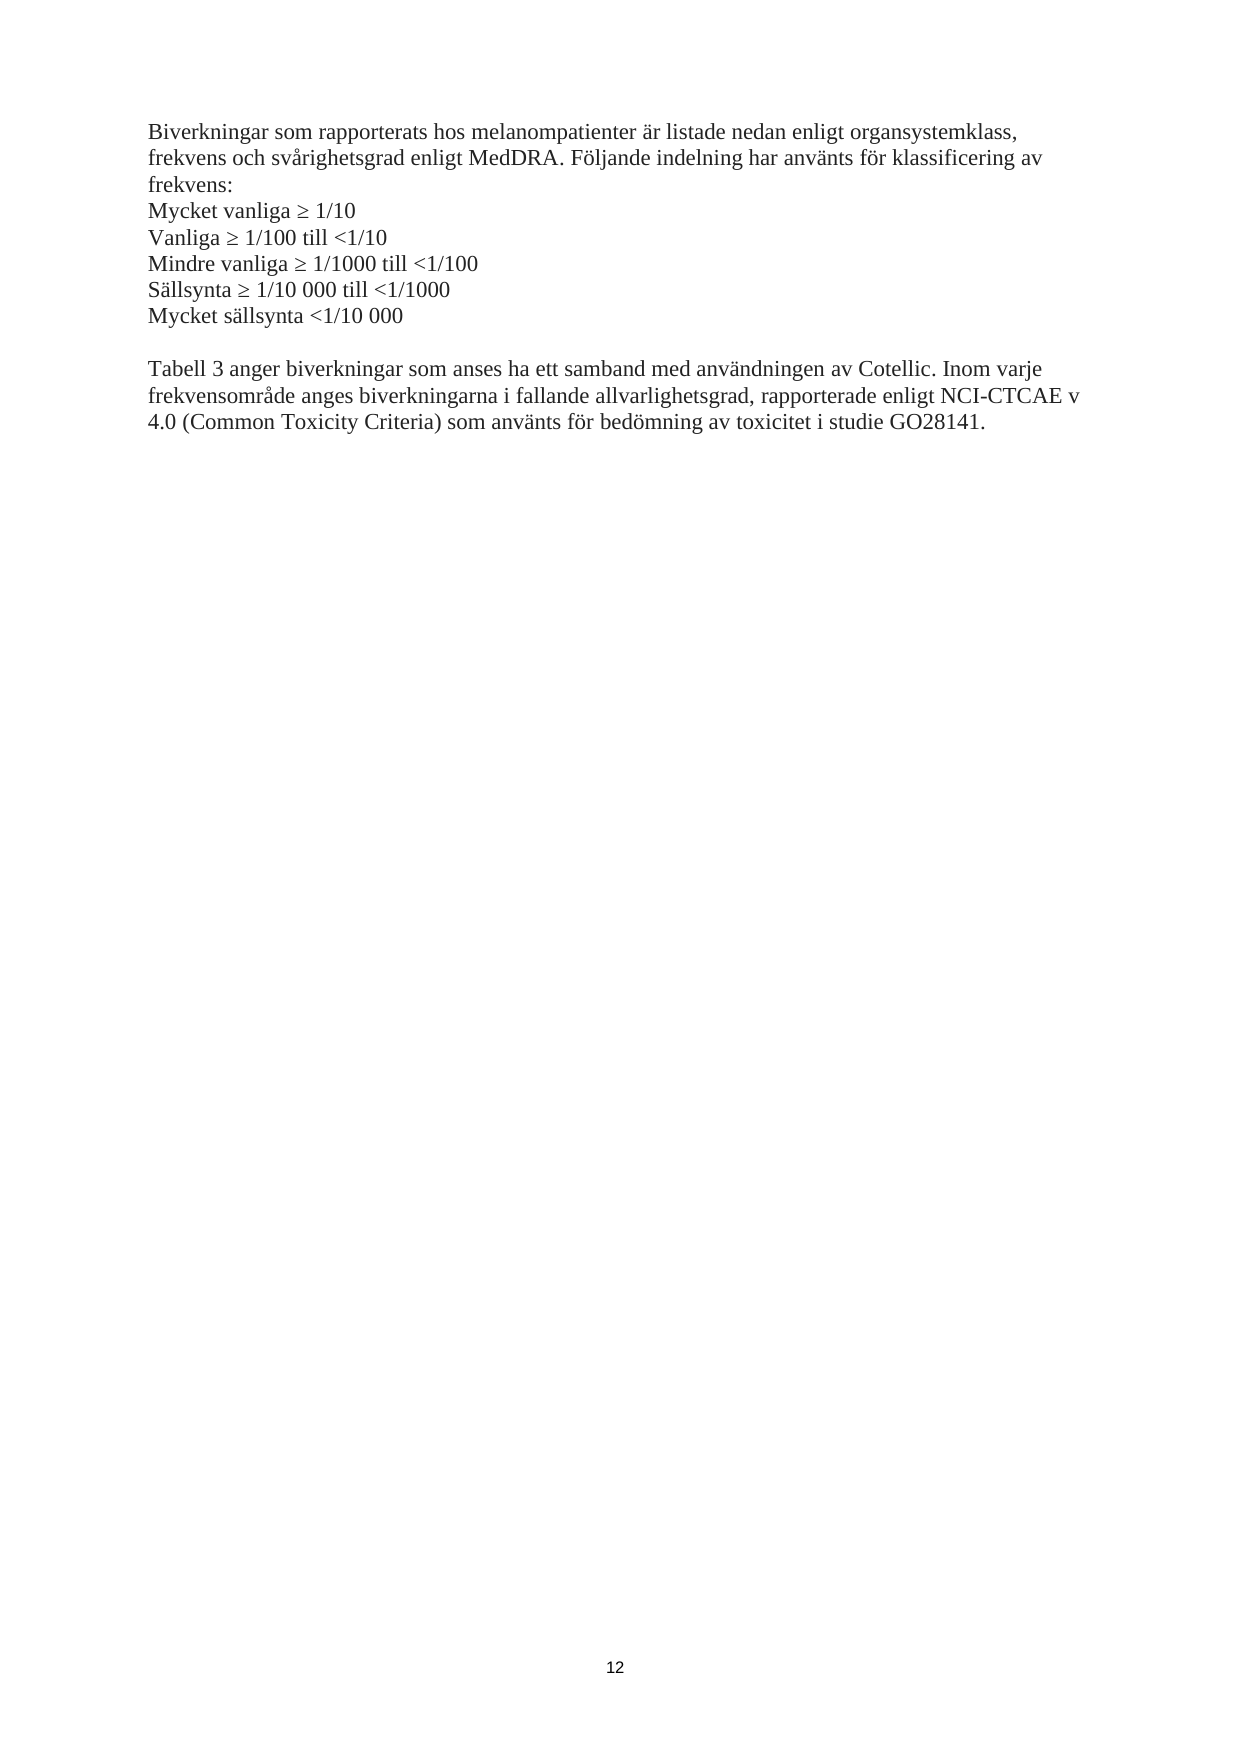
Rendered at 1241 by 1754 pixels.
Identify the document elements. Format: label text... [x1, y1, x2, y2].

text Biverkningar som rapporterats hos melanompatienter är listade nedan enligt organsystemklass, frekvens och svårighetsgrad enligt MedDRA. Följande indelning har använts för klassificering av frekvens: Mycket vanliga ≥ 1/10 Vanliga ≥ 1/100 till <1/10 Mindre vanliga ≥ 1/1000 till <1/100 Sällsynta ≥ 1/10 000 till <1/1000 Mycket sällsynta <1/10 000 [148, 118, 1092, 329]
text Tabell 3 anger biverkningar som anses ha ett samband med användningen av Cotellic. Inom varje frekvensområde anges biverkningarna i fallande allvarlighetsgrad, rapporterade enligt NCI-CTCAE v 4.0 (Common Toxicity Criteria) som använts för bedömning av toxicitet i studie GO28141. [148, 355, 1092, 434]
